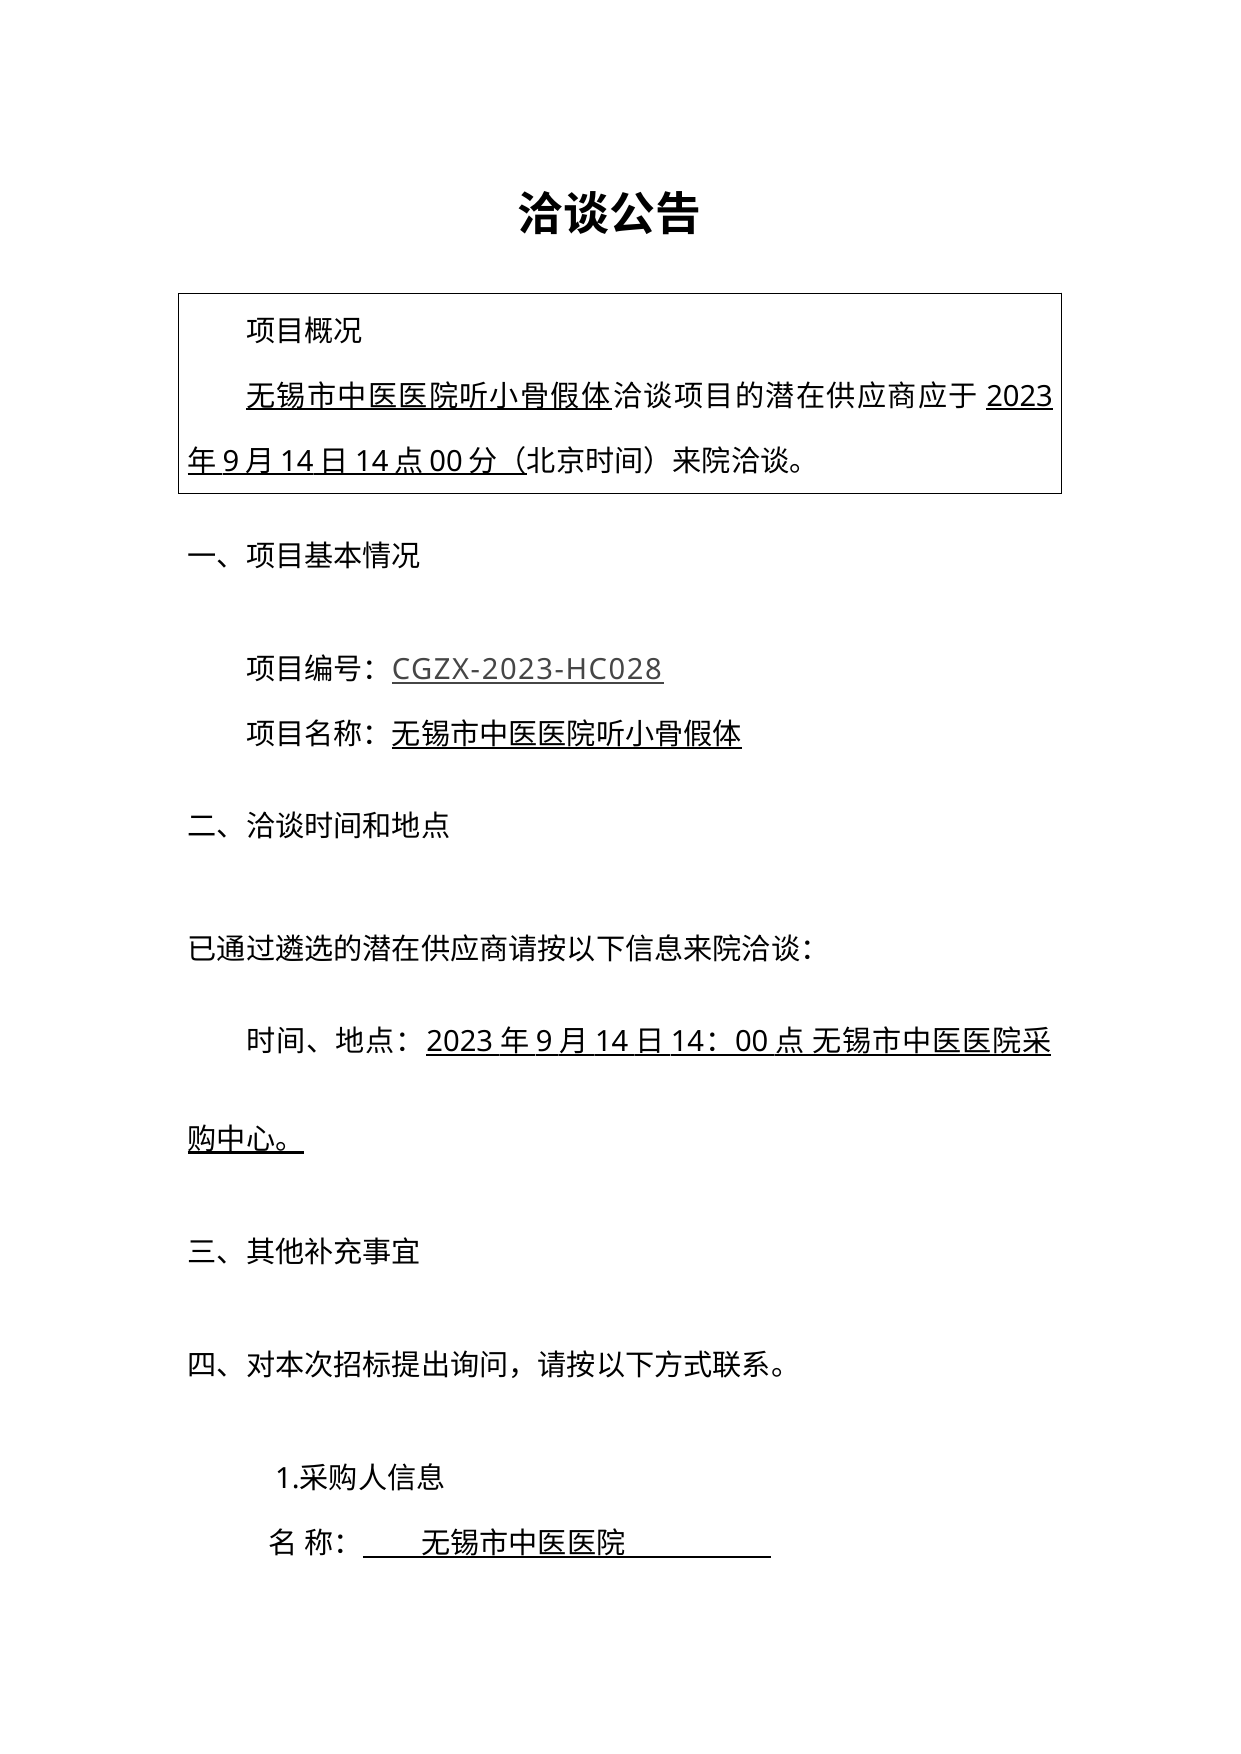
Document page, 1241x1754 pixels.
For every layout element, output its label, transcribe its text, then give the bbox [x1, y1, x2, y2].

subtitle 洽谈公告 [187, 162, 1053, 259]
text 名 称： 无锡市中医医院 [269, 1508, 1053, 1573]
text 项目编号：CGZX-2023-HC028 [187, 634, 1053, 699]
text 1.采购人信息 [187, 1443, 1053, 1508]
subtitle 三、其他补充事宜 [187, 1217, 1053, 1282]
text 项目名称：无锡市中医医院听小骨假体 [187, 699, 1053, 764]
text 无锡市中医医院听小骨假体洽谈项目的潜在供应商应于2023年9月14日 14点00分（北京时间）来院洽谈。 [179, 358, 1061, 493]
subtitle 四、对本次招标提出询问，请按以下方式联系。 [187, 1330, 1053, 1395]
subtitle 一、项目基本情况 [187, 521, 1053, 586]
subtitle 时间、地点：2023年9月14日14：00点 无锡市中医医院采购中心。 [187, 1006, 1053, 1169]
text 已通过遴选的潜在供应商请按以下信息来院洽谈： [187, 914, 1053, 979]
subtitle 二、洽谈时间和地点 [187, 791, 1053, 856]
text 项目概况 [179, 294, 1061, 358]
